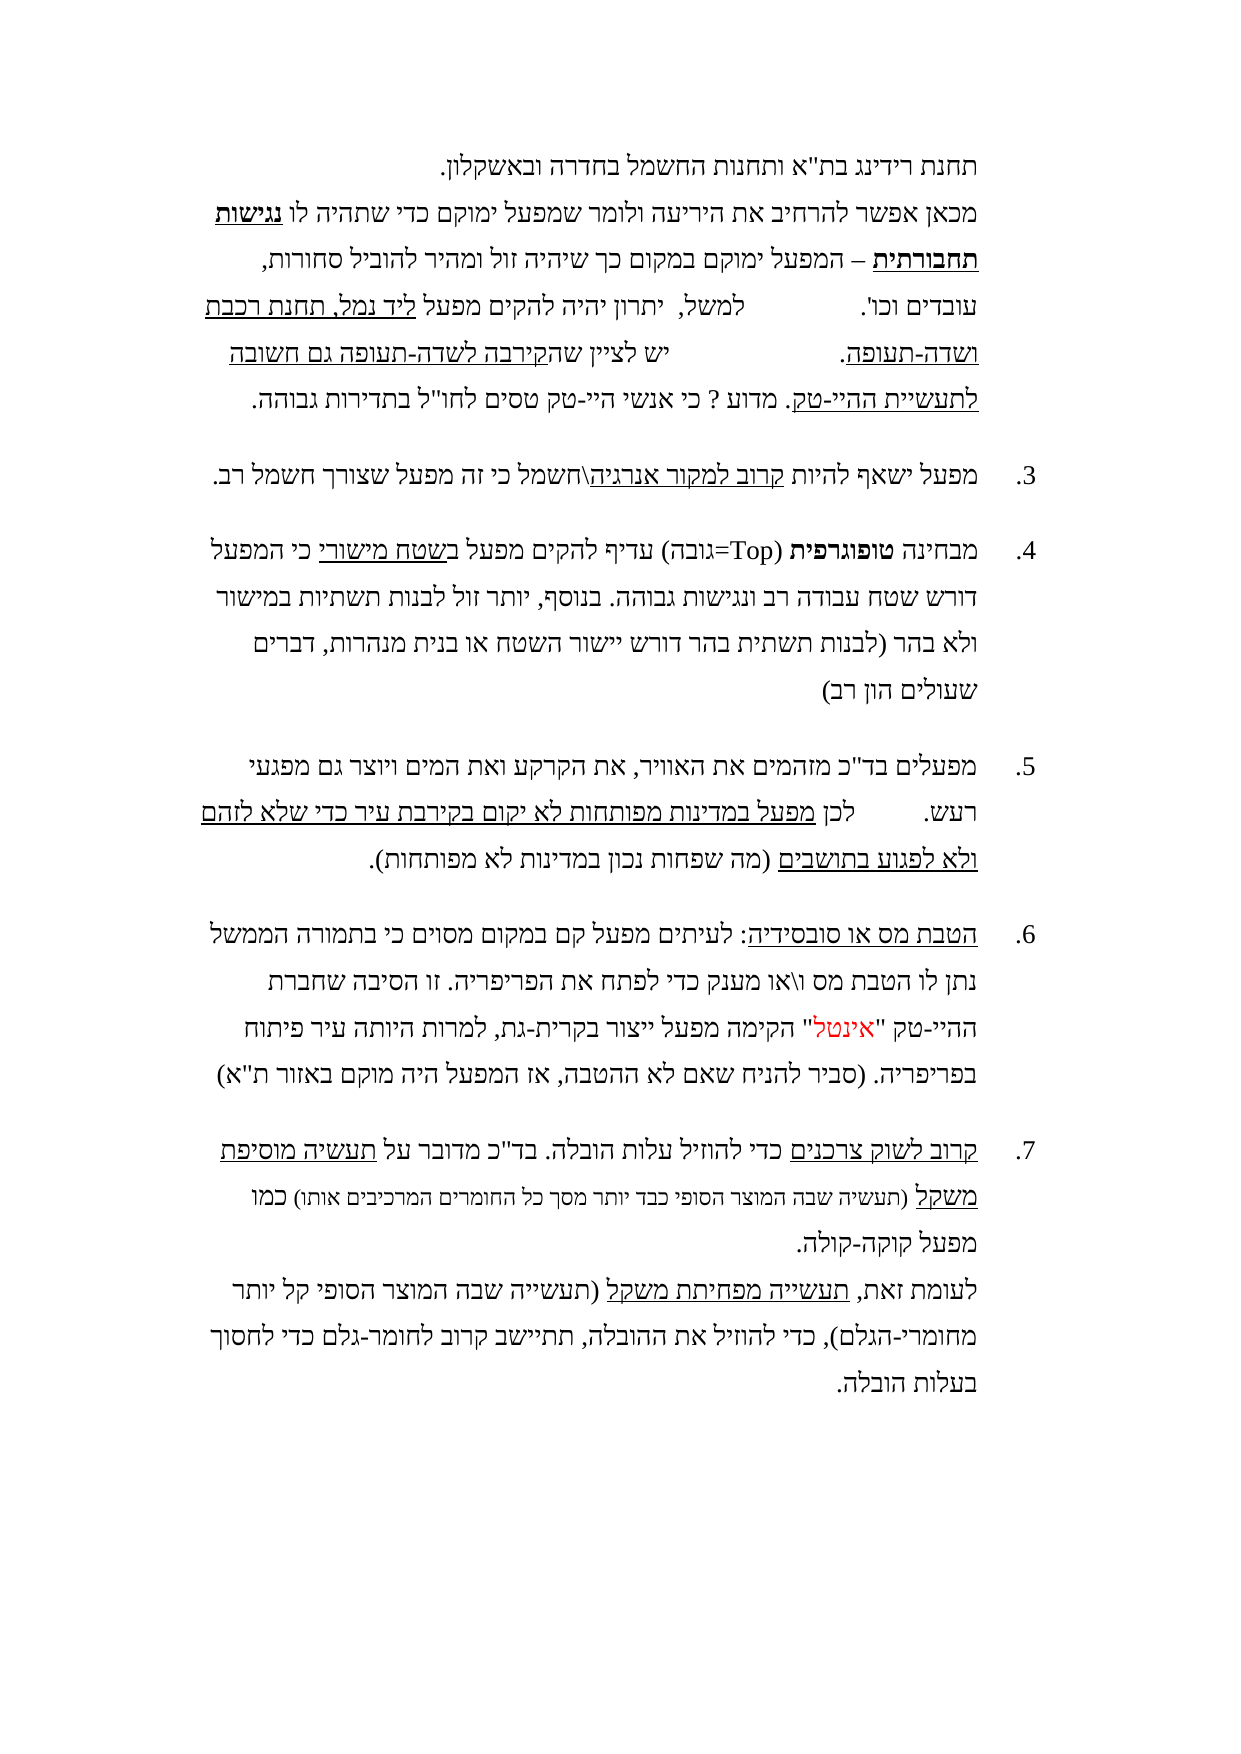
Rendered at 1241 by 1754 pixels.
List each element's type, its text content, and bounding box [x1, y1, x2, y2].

list מפעלים בד"כ מזהמים את האוויר, את הקרקע ואת המים ויוצר גם מפגעי רעש. לכן מפעל במדינות מפותחות לא יקום בקירבת עיר כדי שלא לזהם ולא לפגוע בתושבים (מה שפחות נכון במדינות לא מפותחות). [187, 749, 1015, 874]
list מפעל ישאף להיות קרוב למקור אנרגיה\חשמל כי זה מפעל שצורך חשמל רב. [187, 459, 1016, 490]
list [187, 150, 1016, 414]
list קרוב לשוק צרכנים כדי להוזיל עלות הובלה. בד"כ מדובר על תעשיה מוסיפת משקל (תעשיה שבה המוצר הסופי כבד יותר מסך כל החומרים המרכיבים אותו) כמו מפעל קוקה-קולה. לעומת זאת, תעשייה מפחיתת משקל (תעשייה שבה המוצר הסופי קל יותר מחומרי-הגלם), כדי להוזיל את ההובלה, תתיישב קרוב לחומר-גלם כדי לחסוך בעלות הובלה. [187, 1134, 1015, 1398]
list הטבת מס או סובסידיה: לעיתים מפעל קם במקום מסוים כי בתמורה הממשל נתן לו הטבת מס ו\או מענק כדי לפתח את הפריפריה. זו הסיבה שחברת ההיי-טק "אינטל" הקימה מפעל ייצור בקרית-גת, למרות היותה עיר פיתוח בפריפריה. (סביר להניח שאם לא ההטבה, אז המפעל היה מוקם באזור ת"א) [187, 918, 1015, 1089]
list מבחינה טופוגרפית (Top=גובה) עדיף להקים מפעל בשטח מישורי כי המפעל דורש שטח עבודה רב ונגישות גבוהה. בנוסף, יותר זול לבנות תשתיות במישור ולא בהר (לבנות תשתית בהר דורש יישור השטח או בנית מנהרות, דברים שעולים הון רב) [187, 534, 1016, 705]
